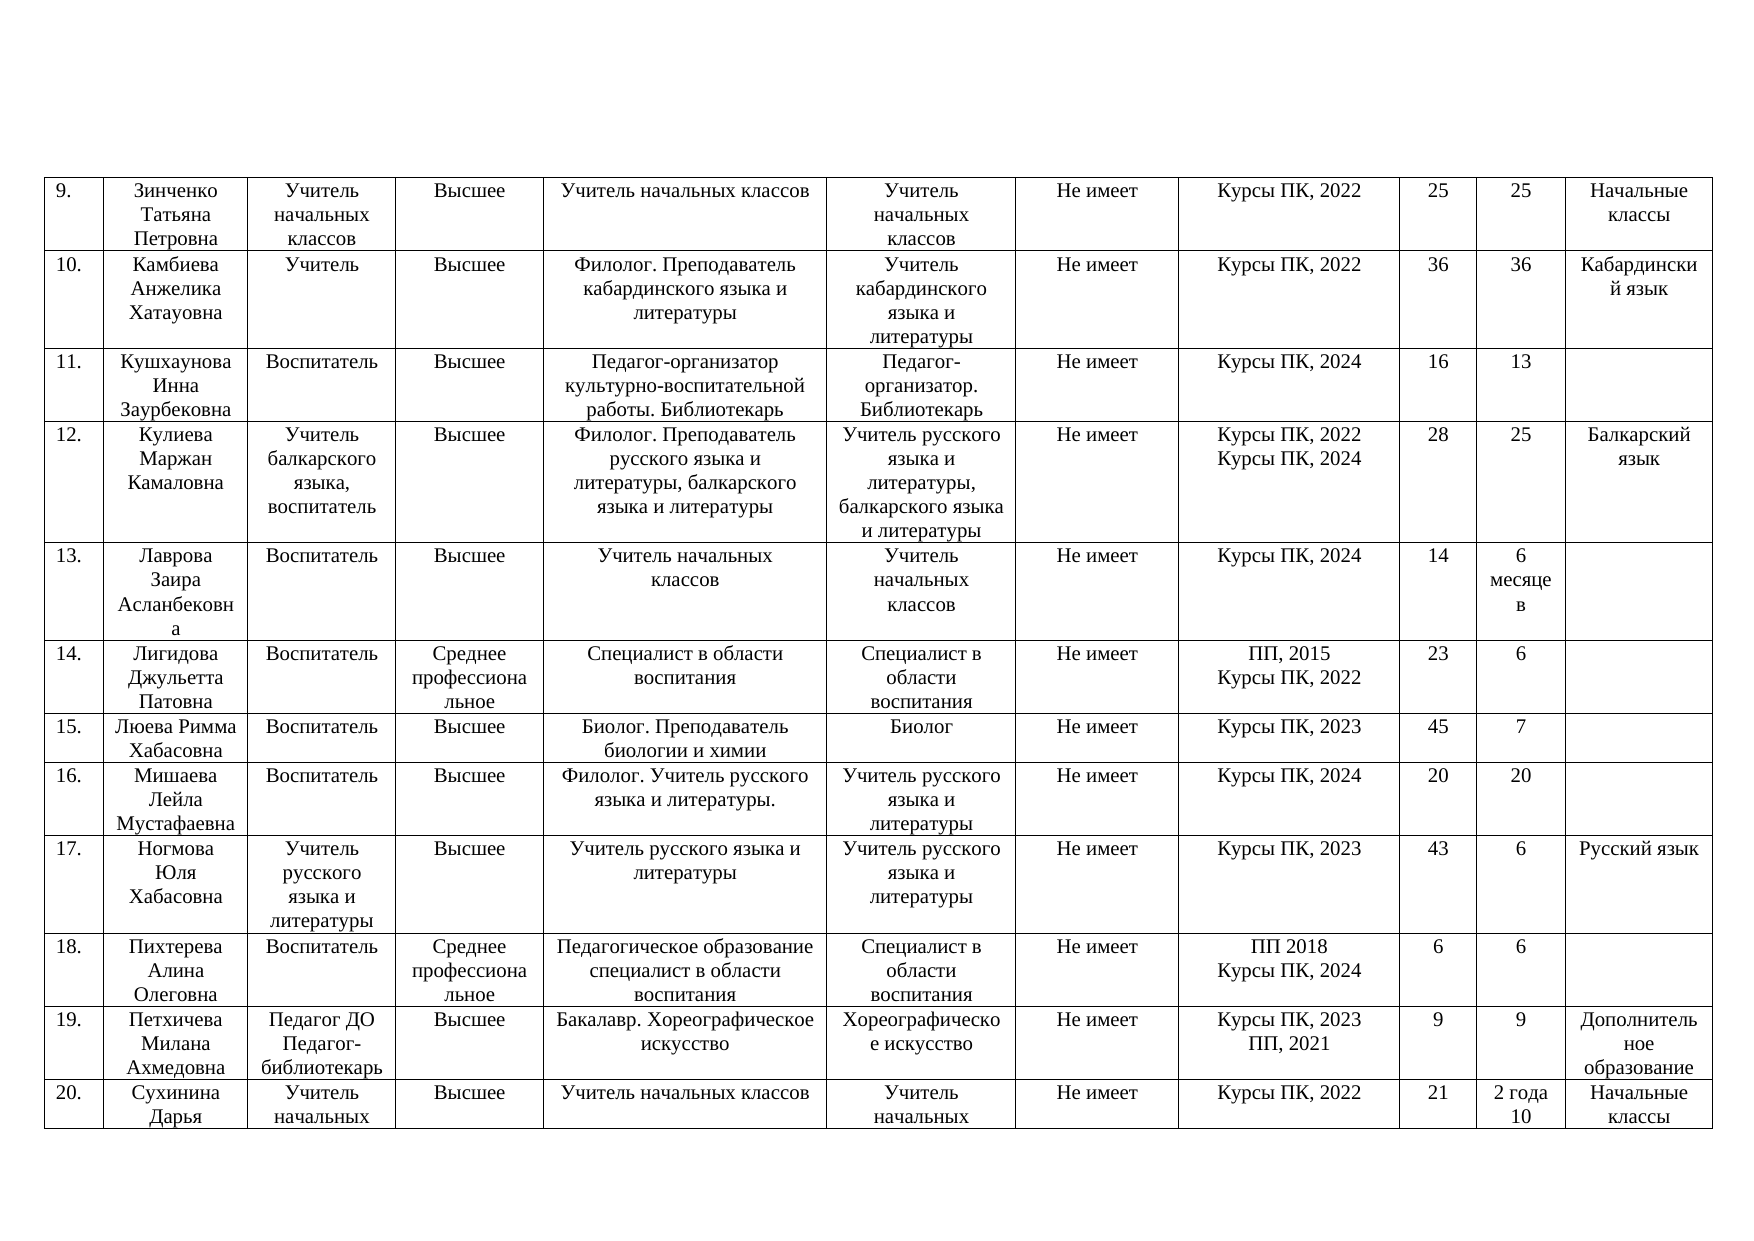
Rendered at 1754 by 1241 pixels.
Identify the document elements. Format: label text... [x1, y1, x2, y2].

table_cell Высшее [396, 1007, 543, 1079]
table_cell Начальные классы [1566, 178, 1712, 250]
table_cell Курсы ПК, 2023 [1179, 836, 1399, 932]
table_cell 7 [1477, 714, 1565, 762]
table_cell Учитель русского языка и литературы [248, 836, 395, 932]
table_cell Учитель русского языка и литературы [827, 836, 1015, 932]
table_cell [1566, 934, 1712, 1006]
table_cell Дополнительное образование [1566, 1007, 1712, 1079]
table_cell Лигидова Джульетта Патовна [104, 641, 247, 713]
table_cell Высшее [396, 349, 543, 421]
table_cell Воспитатель [248, 349, 395, 421]
table_cell Воспитатель [248, 543, 395, 639]
table_cell [45, 714, 103, 762]
table_cell Учитель русского языка и литературы, балкарского языка и литературы [827, 422, 1015, 542]
table_cell 25 [1400, 178, 1476, 250]
table_cell Лаврова Заира Асланбековна [104, 543, 247, 639]
table_cell [45, 178, 103, 250]
table_cell 6 [1400, 934, 1476, 1006]
table_cell Среднее профессиональное [396, 934, 543, 1006]
table_cell Курсы ПК, 2023 ПП, 2021 [1179, 1007, 1399, 1079]
table_cell Не имеет [1016, 714, 1178, 762]
table_cell 16 [1400, 349, 1476, 421]
table_cell 45 [1400, 714, 1476, 762]
table_cell Русский язык [1566, 836, 1712, 932]
table_cell [45, 422, 103, 542]
table_cell Не имеет [1016, 1007, 1178, 1079]
table_cell Педагог ДО Педагог-библиотекарь [248, 1007, 395, 1079]
table_cell 36 [1400, 251, 1476, 348]
table_cell Филолог. Преподаватель русского языка и литературы, балкарского языка и литературы [544, 422, 826, 542]
table_cell Высшее [396, 714, 543, 762]
table_cell 9 [1477, 1007, 1565, 1079]
table_cell [45, 349, 103, 421]
table_cell 43 [1400, 836, 1476, 932]
table_cell Высшее [396, 251, 543, 348]
table_cell 6 [1477, 641, 1565, 713]
table_cell [45, 641, 103, 713]
table_cell Не имеет [1016, 763, 1178, 835]
table_cell Петхичева Милана Ахмедовна [104, 1007, 247, 1079]
table_cell Воспитатель [248, 934, 395, 1006]
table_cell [544, 1080, 826, 1128]
table_cell Не имеет [1016, 934, 1178, 1006]
table_cell [45, 934, 103, 1006]
table_cell Педагог-организатор. Библиотекарь [827, 349, 1015, 421]
table_cell [45, 1007, 103, 1079]
table_cell Учитель начальных классов [544, 178, 826, 250]
table_cell [1566, 714, 1712, 762]
table_cell 9 [1400, 1007, 1476, 1079]
table_cell Высшее [396, 836, 543, 932]
table_cell 23 [1400, 641, 1476, 713]
table_cell 36 [1477, 251, 1565, 348]
table_cell Высшее [396, 422, 543, 542]
table_cell Учитель начальных классов [827, 543, 1015, 639]
table_cell Биолог [827, 714, 1015, 762]
table_cell Учитель [248, 251, 395, 348]
table_cell Зинченко Татьяна Петровна [104, 178, 247, 250]
table_cell [1566, 543, 1712, 639]
table_cell 28 [1400, 422, 1476, 542]
table_cell 2 года 10 месяцев [1477, 1080, 1565, 1128]
table_cell Ногмова Юля Хабасовна [104, 836, 247, 932]
table_cell Курсы ПК, 2024 [1179, 763, 1399, 835]
table_cell Не имеет [1016, 641, 1178, 713]
table_cell Хореографическое искусство [827, 1007, 1015, 1079]
table_cell [45, 543, 103, 639]
table_cell Не имеет [1016, 251, 1178, 348]
table_cell 25 [1477, 178, 1565, 250]
table_cell Специалист в области воспитания [544, 641, 826, 713]
table_cell Учитель начальных классов [544, 543, 826, 639]
table_cell Высшее [396, 543, 543, 639]
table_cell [248, 1080, 395, 1128]
table_cell 13 [1477, 349, 1565, 421]
table_cell 14 [1400, 543, 1476, 639]
table_cell Учитель кабардинского языка и литературы [827, 251, 1015, 348]
table_cell [1566, 763, 1712, 835]
table_cell Не имеет [1016, 1080, 1178, 1128]
table_cell Воспитатель [248, 714, 395, 762]
table_cell Высшее [396, 763, 543, 835]
table_cell 21 [1400, 1080, 1476, 1128]
table_cell 20 [1400, 763, 1476, 835]
table_cell Биолог. Преподаватель биологии и химии [544, 714, 826, 762]
table_cell Высшее [396, 1080, 543, 1128]
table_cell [104, 1080, 247, 1128]
table_cell Среднее профессиональное [396, 641, 543, 713]
table_cell Не имеет [1016, 349, 1178, 421]
table_cell [45, 1080, 103, 1128]
table_cell Курсы ПК, 2022 [1179, 1080, 1399, 1128]
table_cell Курсы ПК, 2024 [1179, 349, 1399, 421]
table_cell Воспитатель [248, 641, 395, 713]
table_cell [45, 763, 103, 835]
table_cell Филолог. Учитель русского языка и литературы. [544, 763, 826, 835]
table_cell Педагог-организатор культурно-воспитательной работы. Библиотекарь [544, 349, 826, 421]
table_cell Не имеет [1016, 543, 1178, 639]
table_cell Учитель русского языка и литературы [827, 763, 1015, 835]
table_cell [45, 836, 103, 932]
table_cell Бакалавр. Хореографическое искусство [544, 1007, 826, 1079]
table_cell ПП, 2015 Курсы ПК, 2022 [1179, 641, 1399, 713]
table_cell Курсы ПК, 2023 [1179, 714, 1399, 762]
table_cell Не имеет [1016, 422, 1178, 542]
table_cell [1566, 349, 1712, 421]
table_cell Начальные классы [1566, 1080, 1712, 1128]
table_cell Мишаева Лейла Мустафаевна [104, 763, 247, 835]
table_cell Люева Римма Хабасовна [104, 714, 247, 762]
table_cell Курсы ПК, 2022 Курсы ПК, 2024 [1179, 422, 1399, 542]
table_cell [1566, 641, 1712, 713]
table_cell 6 месяцев [1477, 543, 1565, 639]
table_cell Воспитатель [248, 763, 395, 835]
table_cell Балкарский язык [1566, 422, 1712, 542]
table_cell [45, 251, 103, 348]
table_cell Филолог. Преподаватель кабардинского языка и литературы [544, 251, 826, 348]
table_cell 25 [1477, 422, 1565, 542]
table_cell Учитель балкарского языка, воспитатель [248, 422, 395, 542]
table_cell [827, 1080, 1015, 1128]
table_cell Не имеет [1016, 178, 1178, 250]
table_cell Не имеет [1016, 836, 1178, 932]
table_cell Учитель начальных классов [248, 178, 395, 250]
table_cell Кушхаунова Инна Заурбековна [104, 349, 247, 421]
table_cell Курсы ПК, 2022 [1179, 251, 1399, 348]
table_cell Высшее [396, 178, 543, 250]
table_cell Педагогическое образование специалист в области воспитания [544, 934, 826, 1006]
table_cell 6 [1477, 836, 1565, 932]
table_cell Курсы ПК, 2022 [1179, 178, 1399, 250]
table_cell Кабардинский язык [1566, 251, 1712, 348]
table_cell Пихтерева Алина Олеговна [104, 934, 247, 1006]
table_cell 20 [1477, 763, 1565, 835]
table_cell Камбиева Анжелика Хатауовна [104, 251, 247, 348]
table_cell Учитель русского языка и литературы [544, 836, 826, 932]
table_cell Специалист в области воспитания [827, 641, 1015, 713]
table_cell Курсы ПК, 2024 [1179, 543, 1399, 639]
table_cell Учитель начальных классов [827, 178, 1015, 250]
table_cell ПП 2018 Курсы ПК, 2024 [1179, 934, 1399, 1006]
table_cell Специалист в области воспитания [827, 934, 1015, 1006]
table_cell Кулиева Маржан Камаловна [104, 422, 247, 542]
table_cell 6 [1477, 934, 1565, 1006]
